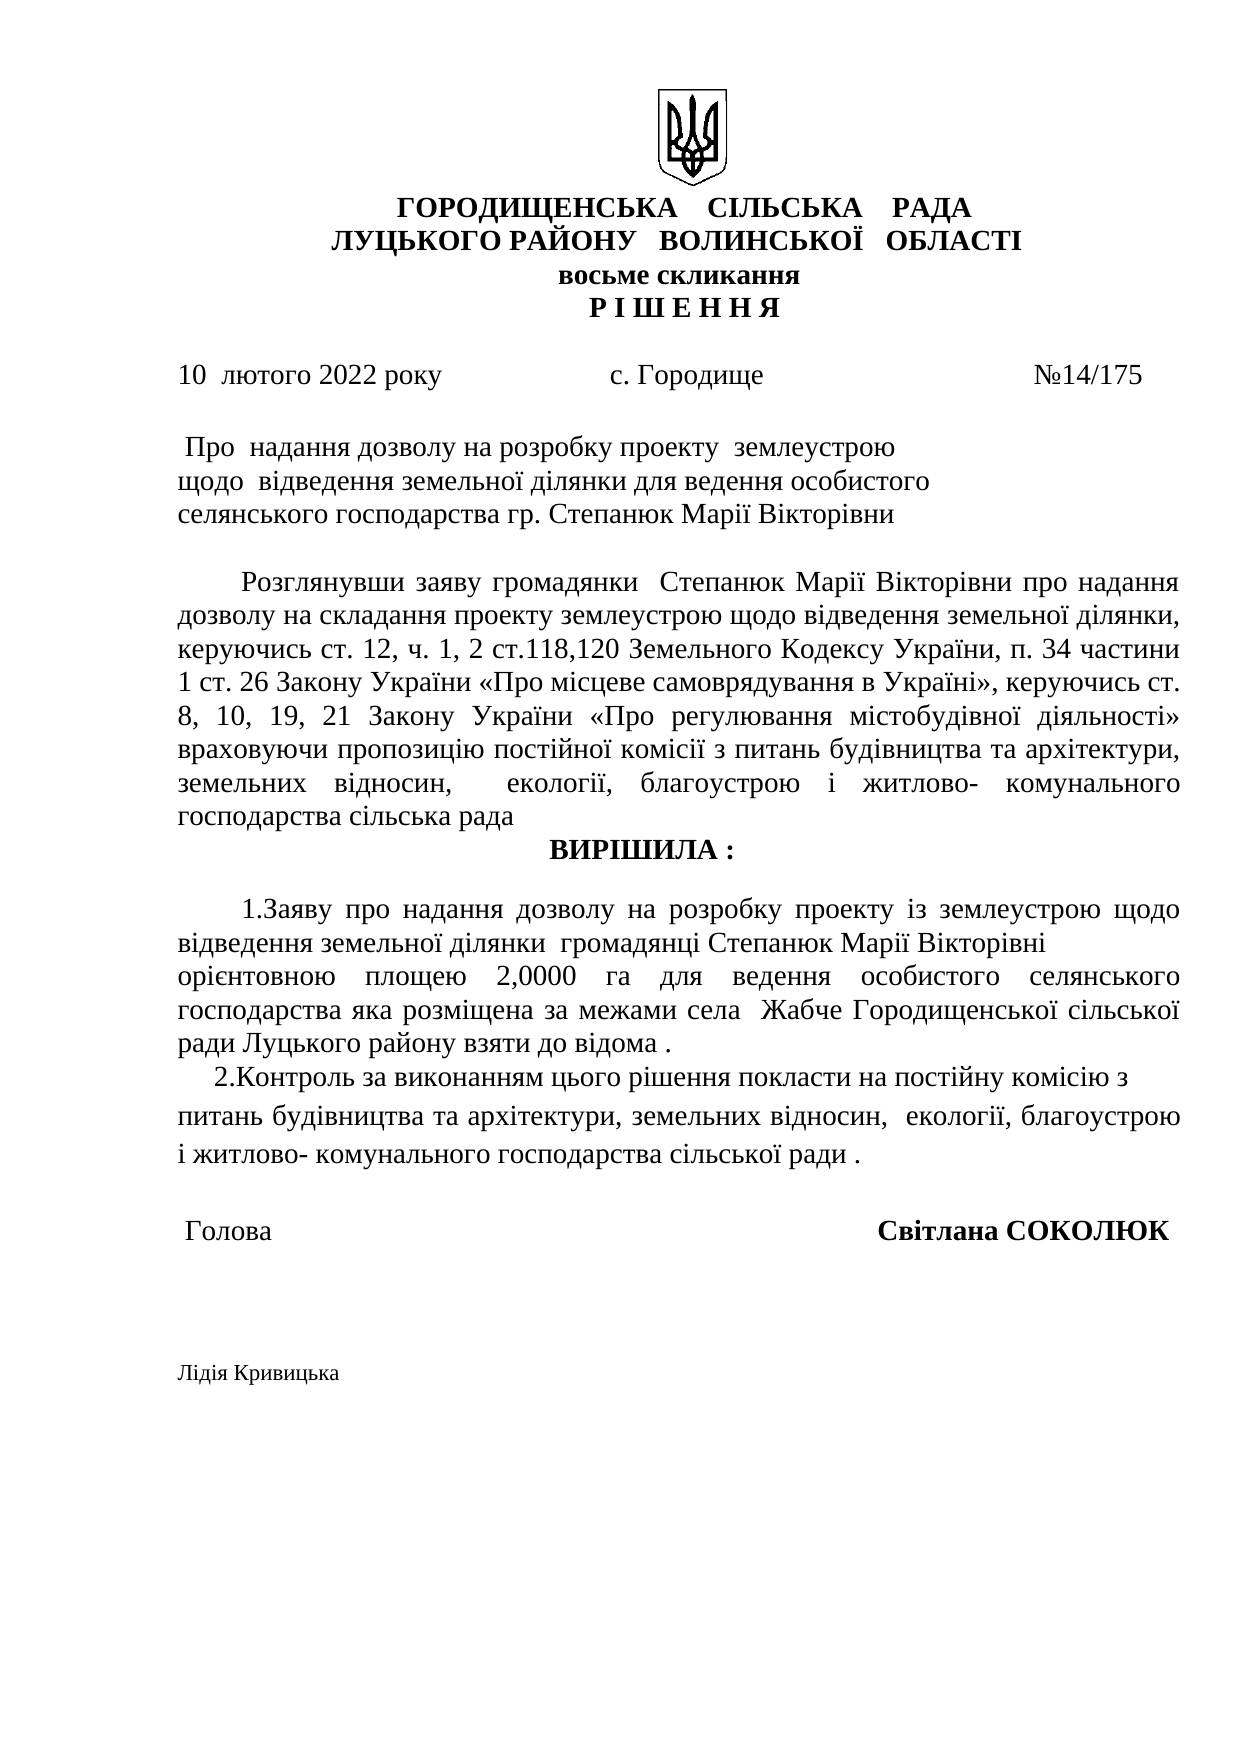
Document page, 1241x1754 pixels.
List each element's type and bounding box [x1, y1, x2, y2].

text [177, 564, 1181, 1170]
picture [657, 88, 728, 186]
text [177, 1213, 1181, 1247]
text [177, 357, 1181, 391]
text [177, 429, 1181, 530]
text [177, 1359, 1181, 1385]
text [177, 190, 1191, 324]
